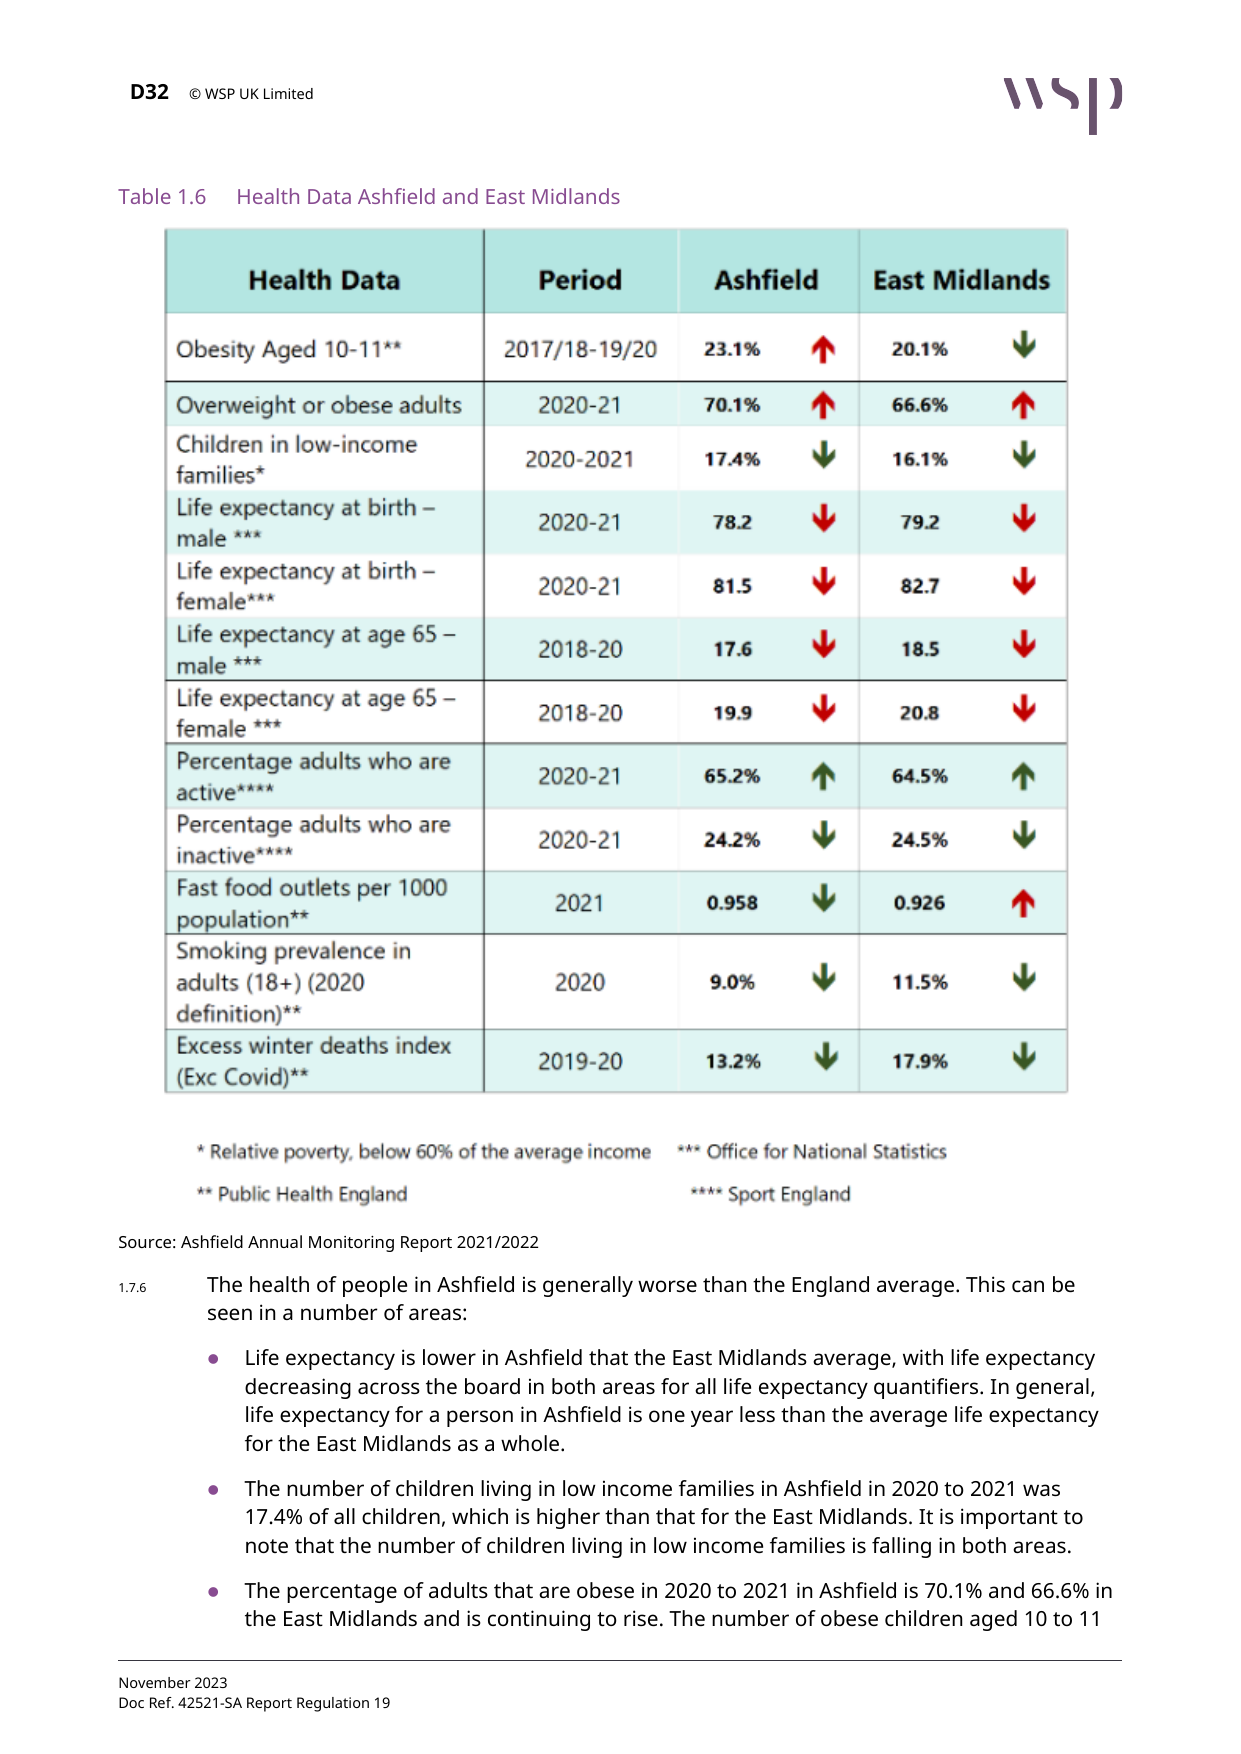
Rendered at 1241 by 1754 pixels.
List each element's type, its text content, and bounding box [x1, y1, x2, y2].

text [207, 1576, 1122, 1633]
list Source: Ashfield Annual Monitoring Report 2021/2022 [118, 1228, 1122, 1253]
text The health of people in Ashfield is generally worse than the England average. This can be seen in a number of areas: [118, 1270, 1122, 1327]
title Table 1.6 Health Data Ashfield and East Midlands [118, 182, 1122, 210]
text The number of children living in low income families in Ashfield in 2020 to 2021 was 17.4% of all children, which is higher than that for the East Midlands. It is important to note that the number of children living in low income families is falling in both areas. [207, 1474, 1122, 1559]
picture [163, 227, 1078, 1212]
text Life expectancy is lower in Ashfield that the East Midlands average, with life expectancy decreasing across the board in both areas for all life expectancy quantifiers. In general, life expectancy for a person in Ashfield is one year less than the average life expectancy for the East Midlands as a whole. [207, 1343, 1122, 1457]
